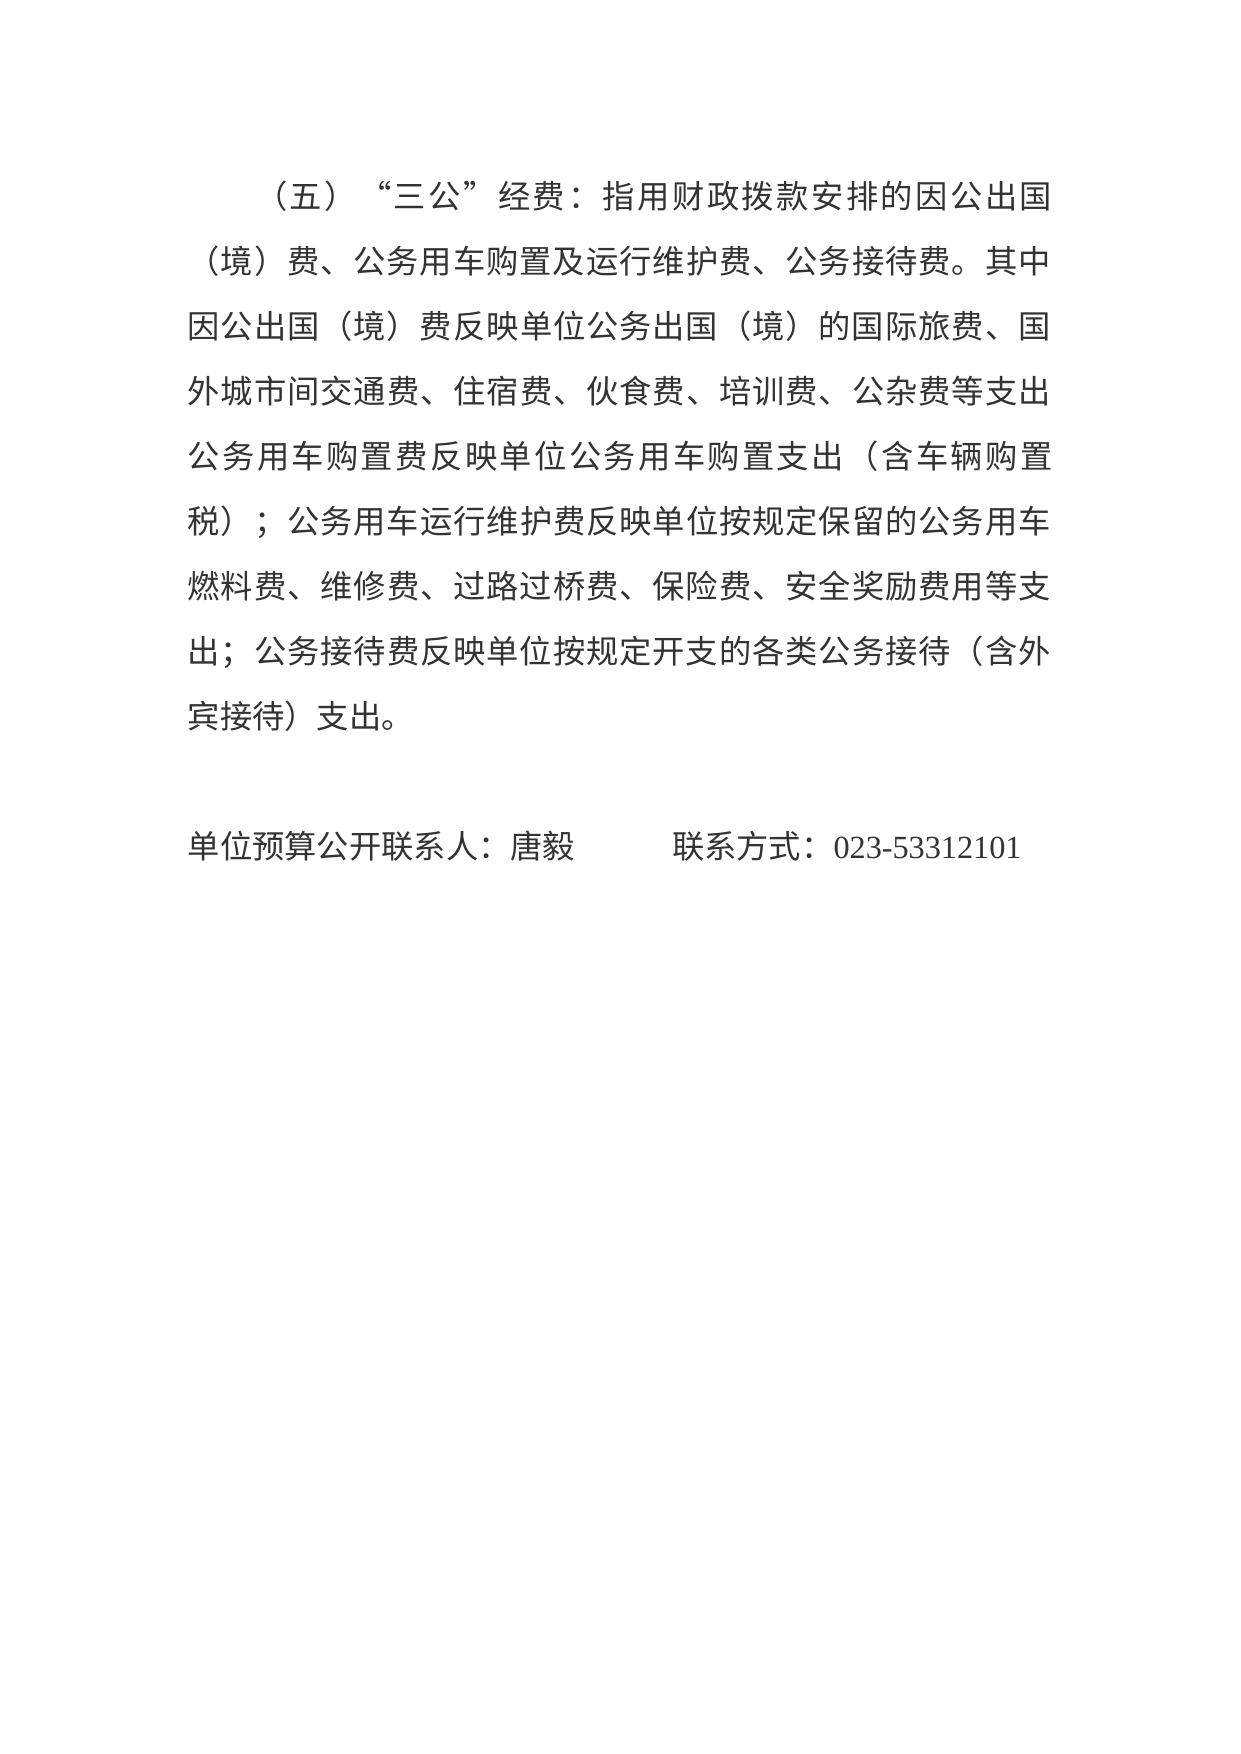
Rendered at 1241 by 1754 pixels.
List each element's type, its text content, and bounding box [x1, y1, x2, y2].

text （五）“三公”经费：指用财政拨款安排的因公出国（境）费、公务用车购置及运行维护费、公务接待费。其中，因公出国（境）费反映单位公务出国（境）的国际旅费、国外城市间交通费、住宿费、伙食费、培训费、公杂费等支出；公务用车购置费反映单位公务用车购置支出（含车辆购置税）；公务用车运行维护费反映单位按规定保留的公务用车燃料费、维修费、过路过桥费、保险费、安全奖励费用等支出；公务接待费反映单位按规定开支的各类公务接待（含外宾接待）支出。 [187, 162, 1053, 747]
text 单位预算公开联系人：唐毅 联系方式：023-53312101 [187, 812, 1053, 877]
